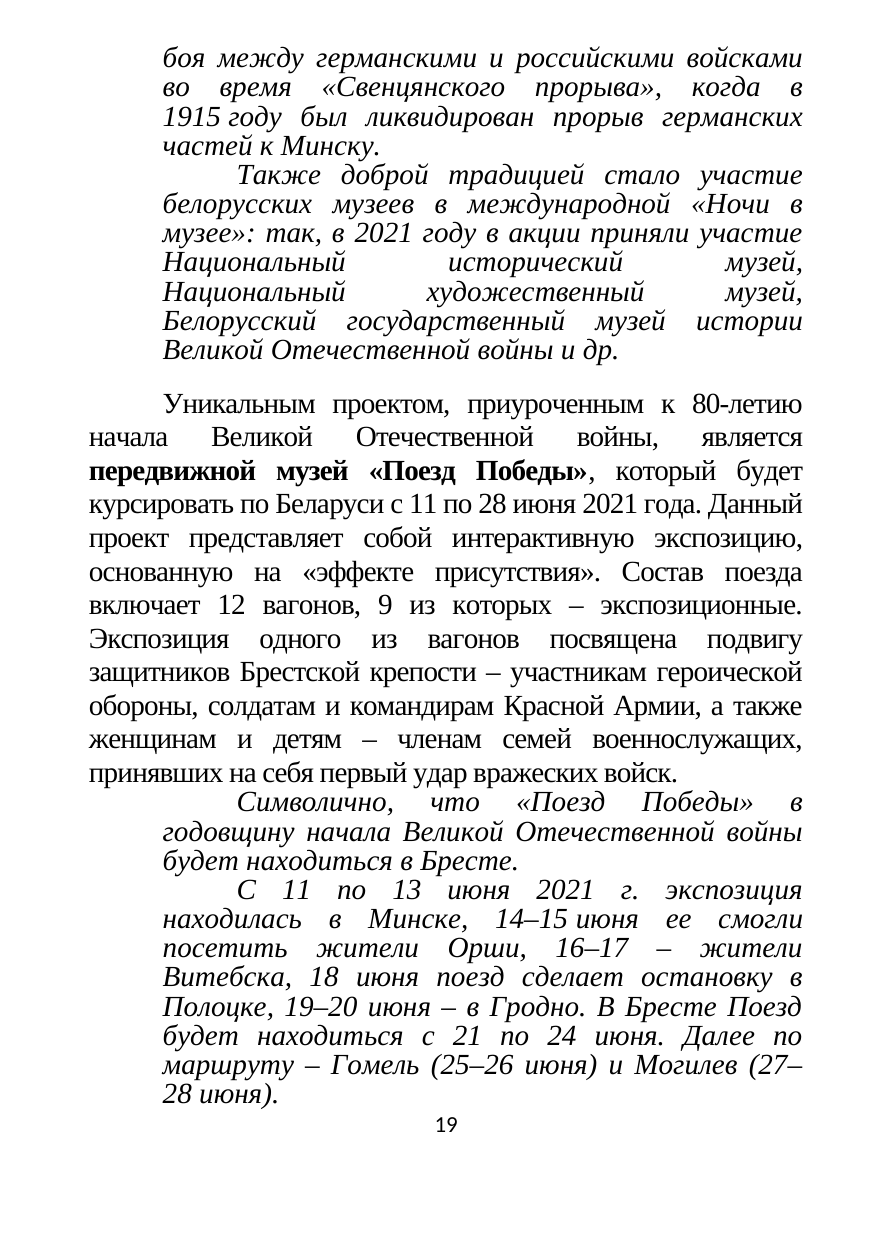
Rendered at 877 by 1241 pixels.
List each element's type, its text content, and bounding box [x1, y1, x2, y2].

text С 11 по 13 июня 2021 г. экспозиция находилась в Минске, 14–15 июня ее смогли посетить жители Орши, 16–17 – жители Витебска, 18 июня поезд сделает остановку в Полоцке, 19–20 июня – в Гродно. В Бресте Поезд будет находиться с 21 по 24 июня. Далее по маршруту – Гомель (25–26 июня) и Могилев (27–28 июня). [162, 876, 803, 1109]
text Также доброй традицией стало участие белорусских музеев в международной «Ночи в музее»: так, в 2021 году в акции приняли участие Национальный исторический музей, Национальный художественный музей, Белорусский государственный музей истории Великой Отечественной войны и др. [162, 161, 803, 365]
text Уникальным проектом, приуроченным к 80-летию начала Великой Отечественной войны, является передвижной музей «Поезд Победы», который будет курсировать по Беларуси с 11 по 28 июня 2021 года. Данный проект представляет собой интерактивную экспозицию, основанную на «эффекте присутствия». Состав поезда включает 12 вагонов, 9 из которых – экспозиционные. Экспозиция одного из вагонов посвящена подвигу защитников Брестской крепости – участникам героической обороны, солдатам и командирам Красной Армии, а также женщинам и детям – членам семей военнослужащих, принявших на себя первый удар вражеских войск. [89, 386, 803, 788]
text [162, 44, 803, 161]
text Символично, что «Поезд Победы» в годовщину начала Великой Отечественной войны будет находиться в Бресте. [162, 788, 803, 876]
